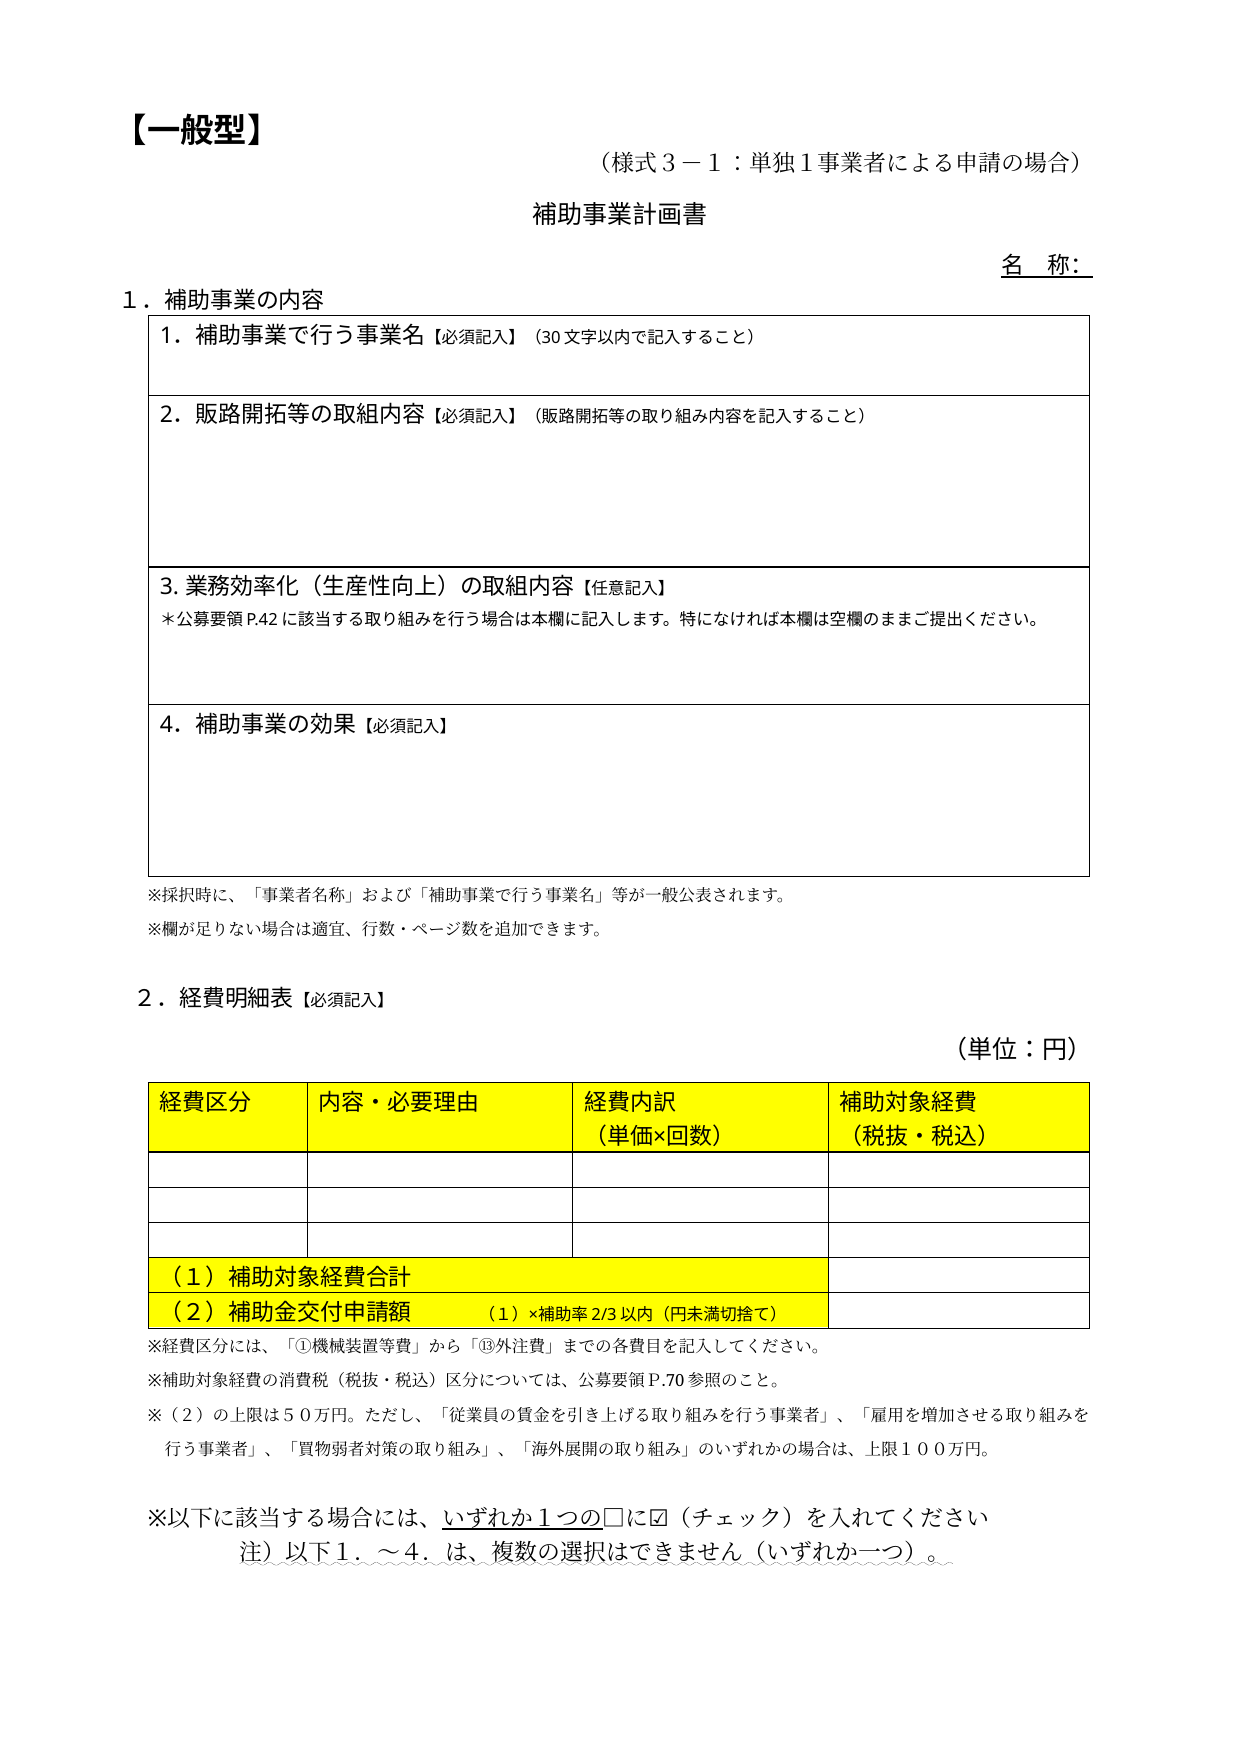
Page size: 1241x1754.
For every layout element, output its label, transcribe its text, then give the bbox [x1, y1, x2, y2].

table_cell [829, 1153, 1089, 1187]
text ※（２）の上限は５０万円。ただし、「従業員の賃金を引き上げる取り組みを行う事業者」、「雇用を増加させる取り組みを行う事業者」、「買物弱者対策の取り組み」、「海外展開の取り組み」のいずれかの場合は、上限１００万円。 [148, 1397, 1092, 1465]
text （様式３－１：単独１事業者による申請の場合） [148, 144, 1092, 179]
table_cell [829, 1293, 1089, 1327]
text ※経費区分には、「①機械装置等費」から「⑬外注費」までの各費目を記入してください。 [148, 1328, 1092, 1363]
table_header 内容・必要理由 [308, 1083, 572, 1151]
table_cell [829, 1188, 1089, 1222]
table_cell [573, 1188, 828, 1222]
table_cell [573, 1153, 828, 1187]
table_cell [308, 1223, 572, 1257]
table_header 経費内訳 （単価×回数） [573, 1083, 828, 1151]
table_cell 3. 業務効率化（生産性向上）の取組内容【任意記入】 ＊公募要領P.42に該当する取り組みを行う場合は本欄に記入します。特になければ本欄は空欄のままご提出ください。 [149, 568, 1089, 704]
text １．補助事業の内容 [118, 281, 1092, 315]
table_cell （２）補助金交付申請額 （１）×補助率2/3以内（円未満切捨て） [149, 1293, 828, 1327]
text ２．経費明細表【必須記入】 [133, 979, 1092, 1014]
table_cell [829, 1258, 1089, 1292]
table_cell [149, 1223, 307, 1257]
text ※欄が足りない場合は適宜、行数・ページ数を追加できます。 [148, 911, 1092, 945]
text ※以下に該当する場合には、いずれか１つの□に☑（チェック）を入れてください [148, 1499, 1092, 1533]
table_cell [149, 1188, 307, 1222]
table_cell [149, 1153, 307, 1187]
table_header 経費区分 [149, 1083, 307, 1151]
text ※補助対象経費の消費税（税抜・税込）区分については、公募要領Ｐ.70参照のこと。 [148, 1363, 1092, 1397]
table_cell [308, 1188, 572, 1222]
text 補助事業計画書 [148, 179, 1092, 247]
text 注）以下１．～４．は、複数の選択はできません（いずれか一つ）。 [148, 1533, 1092, 1568]
table_cell （１）補助対象経費合計 [149, 1258, 828, 1292]
table_header 1．補助事業で行う事業名【必須記入】（30文字以内で記入すること） [149, 316, 1089, 394]
table_cell [829, 1223, 1089, 1257]
table_cell 2．販路開拓等の取組内容【必須記入】（販路開拓等の取り組み内容を記入すること） [149, 396, 1089, 566]
table_cell [573, 1223, 828, 1257]
text 名 称： [148, 247, 1092, 281]
table_header 補助対象経費 （税抜・税込） [829, 1083, 1089, 1151]
text （単位：円） [148, 1014, 1092, 1082]
text ※採択時に、「事業者名称」および「補助事業で行う事業名」等が一般公表されます。 [148, 877, 1092, 911]
table_cell 4．補助事業の効果【必須記入】 [149, 705, 1089, 876]
table_cell [308, 1153, 572, 1187]
